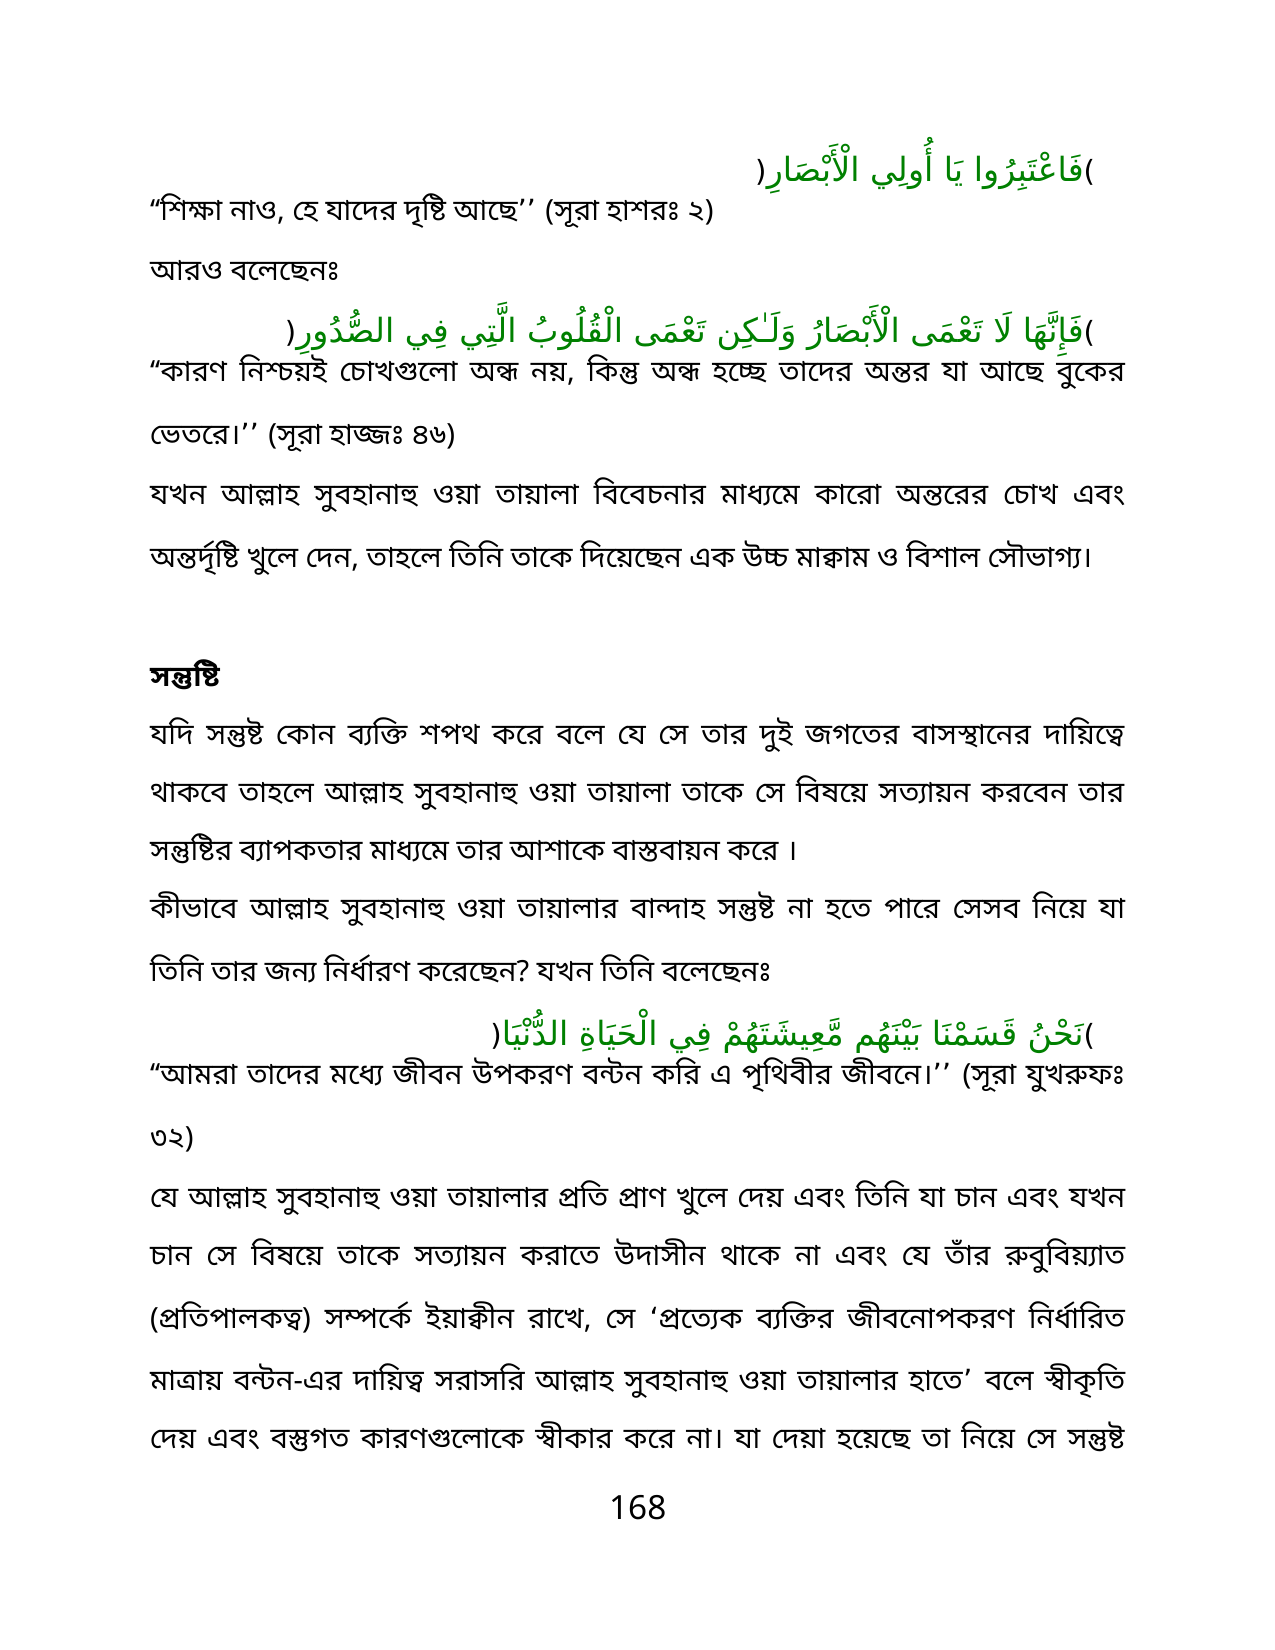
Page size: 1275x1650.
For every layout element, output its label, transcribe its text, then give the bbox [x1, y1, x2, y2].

text )فَإِنَّهَا لَا تَعْمَى الْأَبْصَارُ وَلَـٰكِن تَعْمَى الْقُلُوبُ الَّتِي فِي الصُّدُورِ( [150, 311, 1125, 350]
text )نَحْنُ قَسَمْنَا بَيْنَهُم مَّعِيشَتَهُمْ فِي الْحَيَاةِ الدُّنْيَا( [150, 1014, 1125, 1053]
text যদি সন্তুষ্ট কোন ব্যক্তি শপথ করে বলে যে সে তার দুই জগতের বাসস্থানের দায়িত্বে থাকবে তাহলে আল্লাহ সুবহানাহু ওয়া তায়ালা তাকে সে বিষয়ে সত্যায়ন করবেন তার সন্তুষ্টির ব্যাপকতার মাধ্যমে তার আশাকে বাস্তবায়ন করে । [150, 718, 1125, 872]
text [150, 1181, 1125, 1461]
text কীভাবে আল্লাহ সুবহানাহু ওয়া তায়ালার বান্দাহ সন্তুষ্ট না হতে পারে সেসব নিয়ে যা তিনি তার জন্য নির্ধারণ করেছেন? যখন তিনি বলেছেনঃ [150, 891, 1125, 993]
text সন্তুষ্টি [150, 660, 1125, 698]
text যখন আল্লাহ সুবহানাহু ওয়া তায়ালা বিবেচনার মাধ্যমে কারো অন্তরের চোখ এবং অন্তর্দৃষ্টি খুলে দেন, তাহলে তিনি তাকে দিয়েছেন এক উচ্চ মাক্বাম ও বিশাল সৌভাগ্য। [150, 477, 1125, 579]
text ‘‘আমরা তাদের মধ্যে জীবন উপকরণ বন্টন করি এ পৃথিবীর জীবনে।’’ (সূরা যুখরুফঃ ৩২) [150, 1053, 1125, 1159]
text )فَاعْتَبِرُوا يَا أُولِي الْأَبْصَارِ( [150, 150, 1125, 189]
text ‘‘কারণ নিশ্চয়ই চোখগুলো অন্ধ নয়, কিন্তু অন্ধ হচ্ছে তাদের অন্তর যা আছে বুকের ভেতরে।’’ (সূরা হাজ্জঃ ৪৬) [150, 350, 1125, 456]
text আরও বলেছেনঃ [150, 253, 1125, 292]
text ‘‘শিক্ষা নাও, হে যাদের দৃষ্টি আছে’’ (সূরা হাশরঃ ২) [150, 189, 1125, 232]
